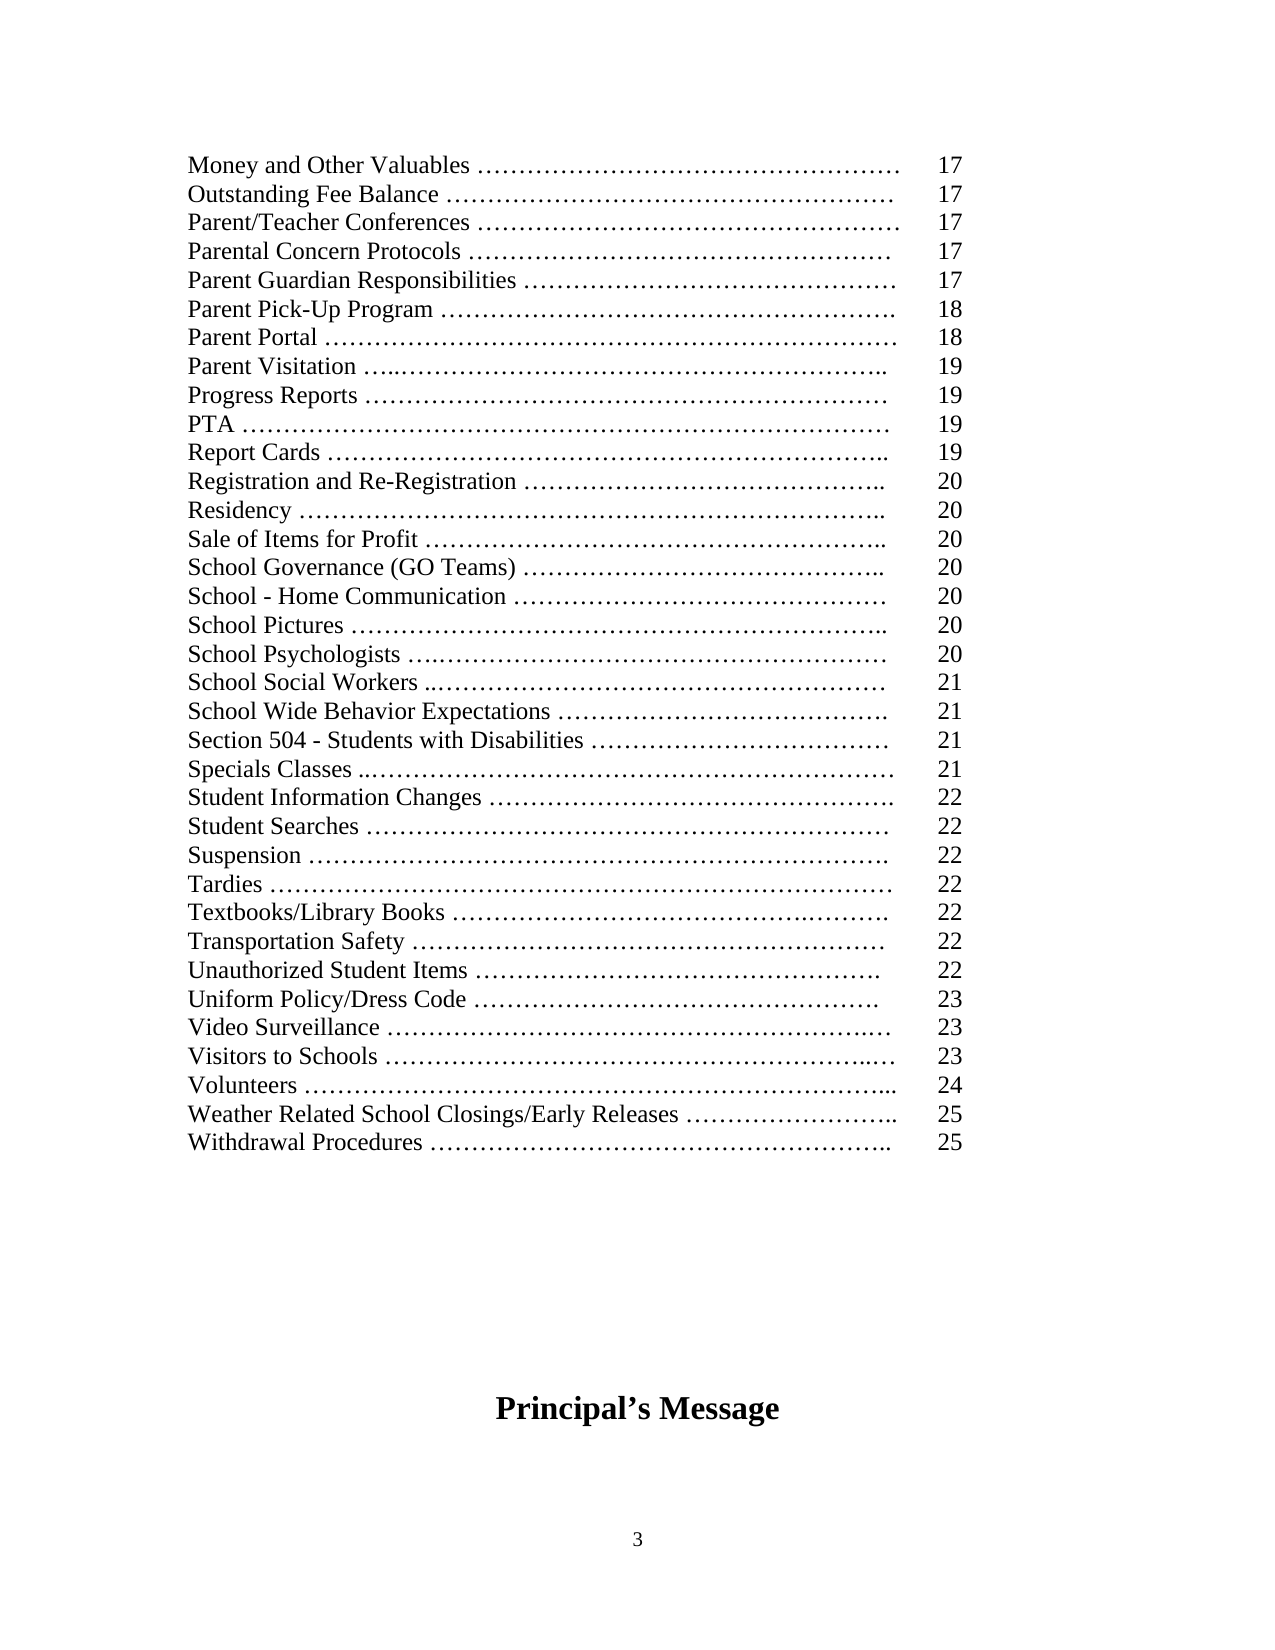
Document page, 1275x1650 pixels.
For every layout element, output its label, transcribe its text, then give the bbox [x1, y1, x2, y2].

text Textbooks/Library Books …………………………………….………. 22 [187, 897, 1087, 926]
text Sale of Items for Profit ……………………………………………….. 20 [187, 524, 1087, 552]
text Tardies ………………………………………………………………… 22 [187, 869, 1087, 897]
text School Social Workers ..……………………………………………… 21 [187, 667, 1087, 696]
text Parent Guardian Responsibilities ……………………………………… 17 [187, 265, 1087, 294]
text Specials Classes ..……………………………………………………… 21 [187, 754, 1087, 782]
text Visitors to Schools …………………………………………………..… 23 [187, 1041, 1087, 1070]
text Video Surveillance ………………………………………………….… 23 [187, 1012, 1087, 1041]
text Parent Visitation …..………………………………………………….. 19 [187, 351, 1087, 380]
text School Governance (GO Teams) …………………………………….. 20 [187, 552, 1087, 581]
text Principal’s Message [187, 1388, 1087, 1427]
text Unauthorized Student Items …………………………………………. 22 [187, 955, 1087, 984]
text Suspension ……………………………………………………………. 22 [187, 840, 1087, 869]
text Parent Pick-Up Program ………………………………………………. 18 [187, 294, 1087, 322]
text School Psychologists ….……………………………………………… 20 [187, 639, 1087, 667]
text Parental Concern Protocols …………………………………………… 17 [187, 236, 1087, 265]
text Uniform Policy/Dress Code …………………………………………. 23 [187, 984, 1087, 1012]
text Parent/Teacher Conferences …………………………………………… 17 [187, 207, 1087, 236]
text Student Searches ……………………………………………………… 22 [187, 811, 1087, 840]
text PTA …………………………………………………………………… 19 [187, 409, 1087, 437]
text Residency …………………………………………………………….. 20 [187, 495, 1087, 524]
text Registration and Re-Registration …………………………………….. 20 [187, 466, 1087, 495]
text School - Home Communication ……………………………………… 20 [187, 581, 1087, 610]
text Volunteers ……………………………………………………………... 24 [187, 1070, 1087, 1099]
text Withdrawal Procedures ……………………………………………….. 25 [187, 1127, 1087, 1156]
text Student Information Changes …………………………………………. 22 [187, 782, 1087, 811]
text School Pictures ……………………………………………………….. 20 [187, 610, 1087, 639]
text School Wide Behavior Expectations …………………………………. 21 [187, 696, 1087, 725]
text Money and Other Valuables …………………………………………… 17 [187, 150, 1087, 179]
text Weather Related School Closings/Early Releases …………………….. 25 [187, 1099, 1087, 1127]
text Progress Reports ……………………………………………………… 19 [187, 380, 1087, 409]
text Report Cards ………………………………………………………….. 19 [187, 437, 1087, 466]
text Parent Portal …………………………………………………………… 18 [187, 322, 1087, 351]
text Outstanding Fee Balance ……………………………………………… 17 [187, 179, 1087, 207]
text Transportation Safety ………………………………………………… 22 [187, 926, 1087, 955]
text Section 504 - Students with Disabilities ……………………………… 21 [187, 725, 1087, 754]
